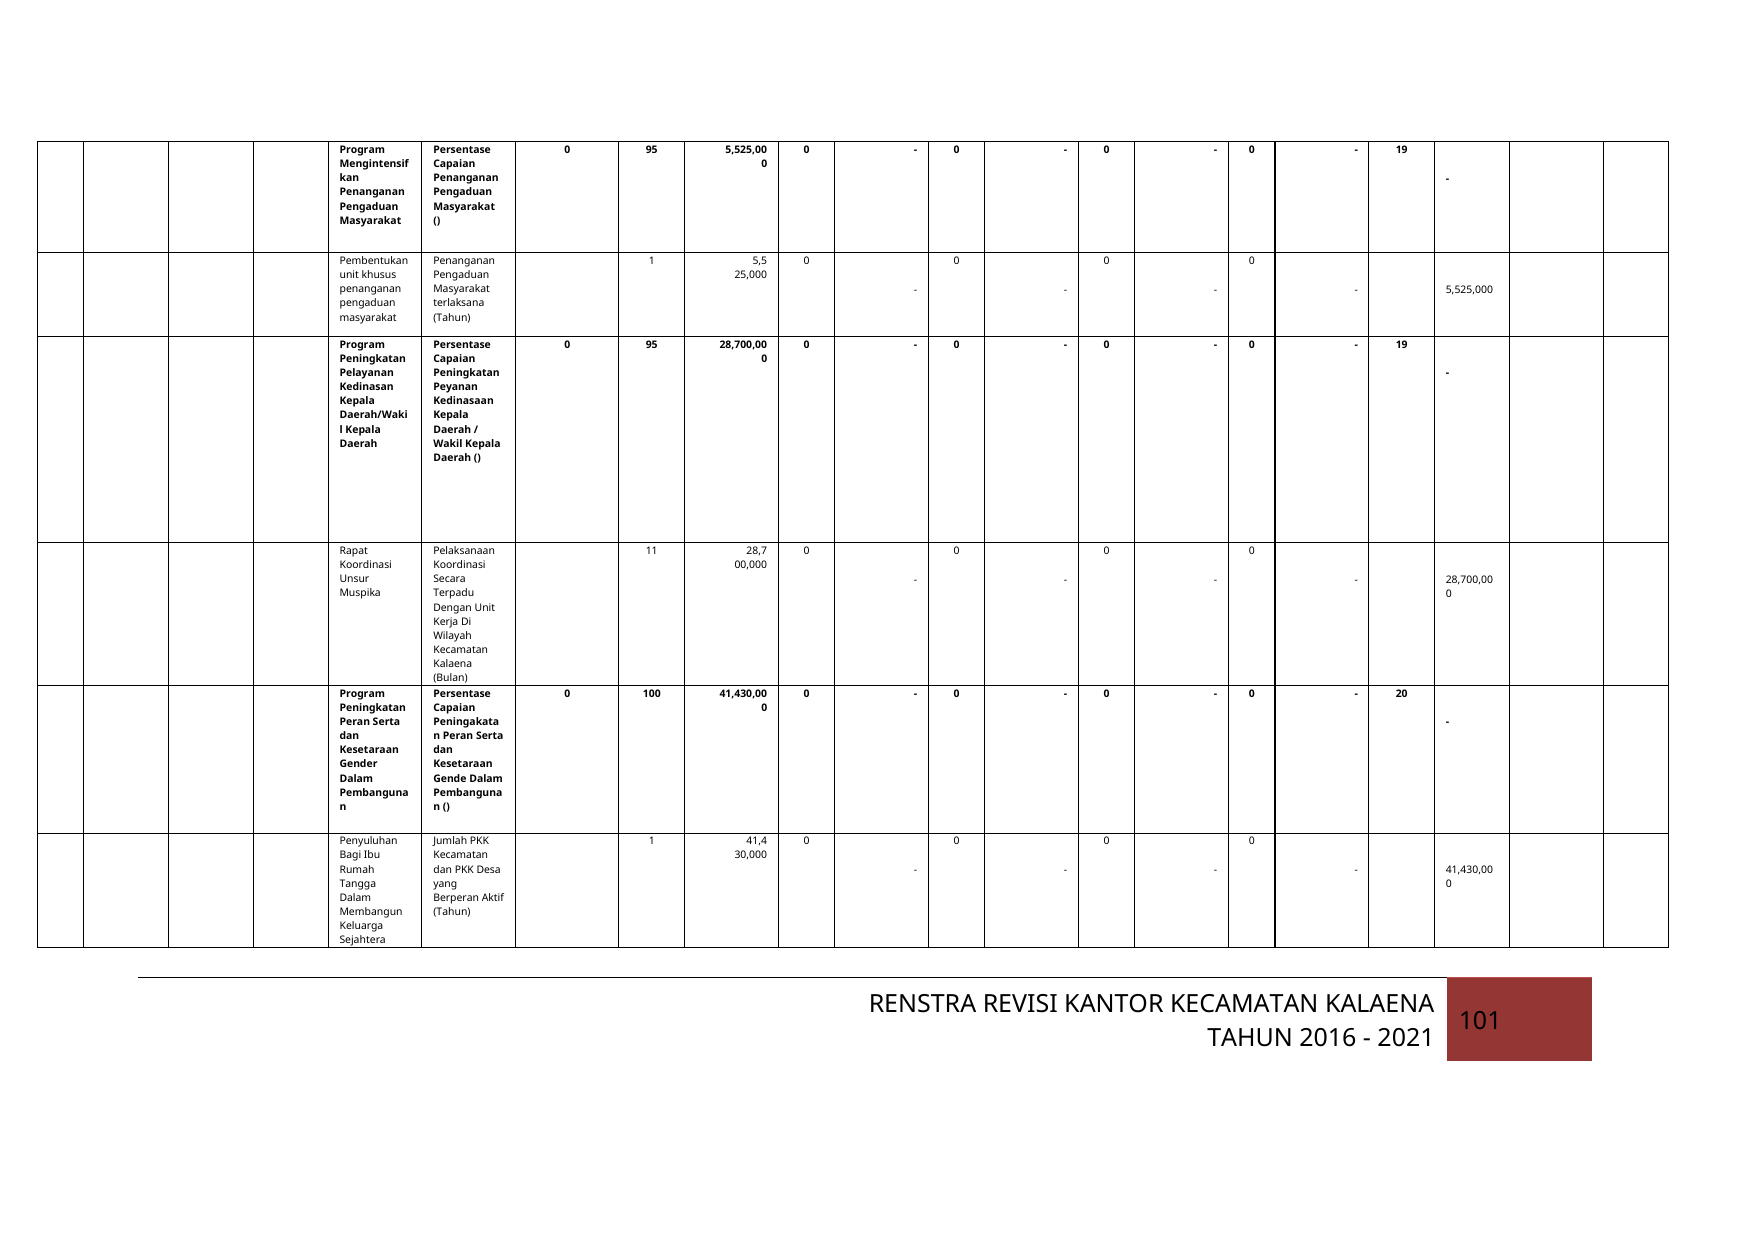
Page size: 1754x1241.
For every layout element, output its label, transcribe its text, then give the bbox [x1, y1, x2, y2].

table_cell 0 [779, 337, 834, 542]
table_cell [254, 834, 328, 947]
table_cell [38, 253, 83, 336]
table_cell 0 [516, 686, 618, 832]
table_cell 0 [1079, 543, 1134, 685]
table_cell [516, 253, 618, 336]
table_cell - [835, 142, 928, 252]
table_cell [169, 543, 253, 685]
table_cell 0 [516, 337, 618, 542]
table_cell [1604, 543, 1668, 685]
table_cell 0 [779, 834, 834, 947]
table_cell 0 [929, 543, 984, 685]
table_cell 5,525,000 [685, 142, 778, 252]
table_cell [1604, 142, 1668, 252]
table_cell 5,525,000 [1435, 253, 1509, 336]
table_cell [254, 142, 328, 252]
table_cell 41,430,000 [685, 834, 778, 947]
table_cell [84, 337, 168, 542]
table_cell 19 [1369, 337, 1434, 542]
table_cell 0 [929, 337, 984, 542]
table_cell [1369, 253, 1434, 336]
table_cell [38, 834, 83, 947]
table_cell [84, 253, 168, 336]
table_cell [516, 834, 618, 947]
table_cell - [1135, 253, 1228, 336]
table_cell 0 [1229, 686, 1274, 832]
table_cell 95 [619, 142, 684, 252]
table_cell [516, 543, 618, 685]
table_cell 11 [619, 543, 684, 685]
table_cell [1510, 834, 1603, 947]
table_cell - [985, 253, 1078, 336]
table_cell - [1135, 543, 1228, 685]
table_cell - [835, 337, 928, 542]
table_cell 1 [619, 834, 684, 947]
table_cell 0 [1079, 686, 1134, 832]
table_cell - [985, 337, 1078, 542]
table_cell 0 [929, 253, 984, 336]
table_cell 28,700,000 [685, 337, 778, 542]
table_cell - [835, 834, 928, 947]
table_cell 28,700,000 [685, 543, 778, 685]
table_cell [38, 543, 83, 685]
table_cell - [1435, 686, 1509, 832]
table_cell 100 [619, 686, 684, 832]
table_cell Persentase Capaian Penanganan Pengaduan Masyarakat () [422, 142, 515, 252]
table_cell 41,430,000 [1435, 834, 1509, 947]
table_cell - [1135, 142, 1228, 252]
table_cell 0 [779, 543, 834, 685]
table_cell - [985, 142, 1078, 252]
table_cell [1604, 253, 1668, 336]
table_cell - [985, 543, 1078, 685]
table_cell 0 [779, 686, 834, 832]
table_cell 41,430,000 [685, 686, 778, 832]
table_cell [1604, 337, 1668, 542]
table_cell - [1276, 543, 1368, 685]
table_cell Program Peningkatan Peran Serta dan Kesetaraan Gender Dalam Pembangunan [329, 686, 421, 832]
table_cell [1510, 253, 1603, 336]
table_cell 0 [1079, 253, 1134, 336]
table_cell [1510, 543, 1603, 685]
table_cell Penyuluhan Bagi Ibu Rumah Tangga Dalam Membangun Keluarga Sejahtera [329, 834, 421, 947]
table_cell - [835, 543, 928, 685]
table_cell [169, 253, 253, 336]
table_cell 19 [1369, 142, 1434, 252]
table_cell Jumlah PKK Kecamatan dan PKK Desa yang Berperan Aktif (Tahun) [422, 834, 515, 947]
table_cell [1369, 543, 1434, 685]
table_cell Persentase Capaian Peningakatan Peran Serta dan Kesetaraan Gende Dalam Pembangunan () [422, 686, 515, 832]
table_cell [1604, 834, 1668, 947]
table_cell 1 [619, 253, 684, 336]
table_cell [254, 253, 328, 336]
table_cell [1369, 834, 1434, 947]
table_cell Pembentukan unit khusus penanganan pengaduan masyarakat [329, 253, 421, 336]
table_cell [169, 142, 253, 252]
table_cell [254, 686, 328, 832]
table_cell [38, 686, 83, 832]
table_cell [1510, 142, 1603, 252]
table_cell 95 [619, 337, 684, 542]
table_cell 20 [1369, 686, 1434, 832]
table_cell - [1135, 834, 1228, 947]
table_cell - [835, 253, 928, 336]
table_cell 0 [929, 686, 984, 832]
table_cell Persentase Capaian Peningkatan Peyanan Kedinasaan Kepala Daerah / Wakil Kepala Daerah () [422, 337, 515, 542]
table_cell - [1276, 686, 1368, 832]
table_cell [1604, 686, 1668, 832]
table_cell [38, 142, 83, 252]
table_cell 0 [1229, 834, 1274, 947]
table_cell - [1435, 337, 1509, 542]
table_cell - [835, 686, 928, 832]
table_cell - [1276, 337, 1368, 542]
table_cell Rapat Koordinasi Unsur Muspika [329, 543, 421, 685]
table_cell - [1135, 337, 1228, 542]
table_cell [254, 543, 328, 685]
table_cell Penanganan Pengaduan Masyarakat terlaksana (Tahun) [422, 253, 515, 336]
table_cell 5,525,000 [685, 253, 778, 336]
table_cell Program Peningkatan Pelayanan Kedinasan Kepala Daerah/Wakil Kepala Daerah [329, 337, 421, 542]
table_cell 0 [1229, 253, 1274, 336]
table_cell - [985, 834, 1078, 947]
table_cell - [1276, 253, 1368, 336]
table_cell - [1276, 142, 1368, 252]
table_cell 0 [1229, 337, 1274, 542]
table_cell [169, 686, 253, 832]
table_cell [84, 142, 168, 252]
table_cell - [1435, 142, 1509, 252]
table_cell Program Mengintensifkan Penanganan Pengaduan Masyarakat [329, 142, 421, 252]
table_cell 0 [929, 834, 984, 947]
table_cell - [1135, 686, 1228, 832]
table_cell [84, 686, 168, 832]
table_cell [254, 337, 328, 542]
table_cell 0 [779, 253, 834, 336]
table_cell [84, 543, 168, 685]
table_cell [169, 834, 253, 947]
table_cell - [985, 686, 1078, 832]
table_cell 0 [516, 142, 618, 252]
table_cell [169, 337, 253, 542]
table_cell Pelaksanaan Koordinasi Secara Terpadu Dengan Unit Kerja Di Wilayah Kecamatan Kalaena (Bulan) [422, 543, 515, 685]
table_cell 28,700,000 [1435, 543, 1509, 685]
table_cell [84, 834, 168, 947]
table_cell [1510, 337, 1603, 542]
table_cell [38, 337, 83, 542]
table_cell 0 [1079, 337, 1134, 542]
table_cell - [1276, 834, 1368, 947]
table_cell 0 [929, 142, 984, 252]
table_cell [1510, 686, 1603, 832]
table_cell 0 [1079, 834, 1134, 947]
table_cell 0 [1229, 543, 1274, 685]
table_cell 0 [1079, 142, 1134, 252]
table_cell 0 [1229, 142, 1274, 252]
table_cell 0 [779, 142, 834, 252]
